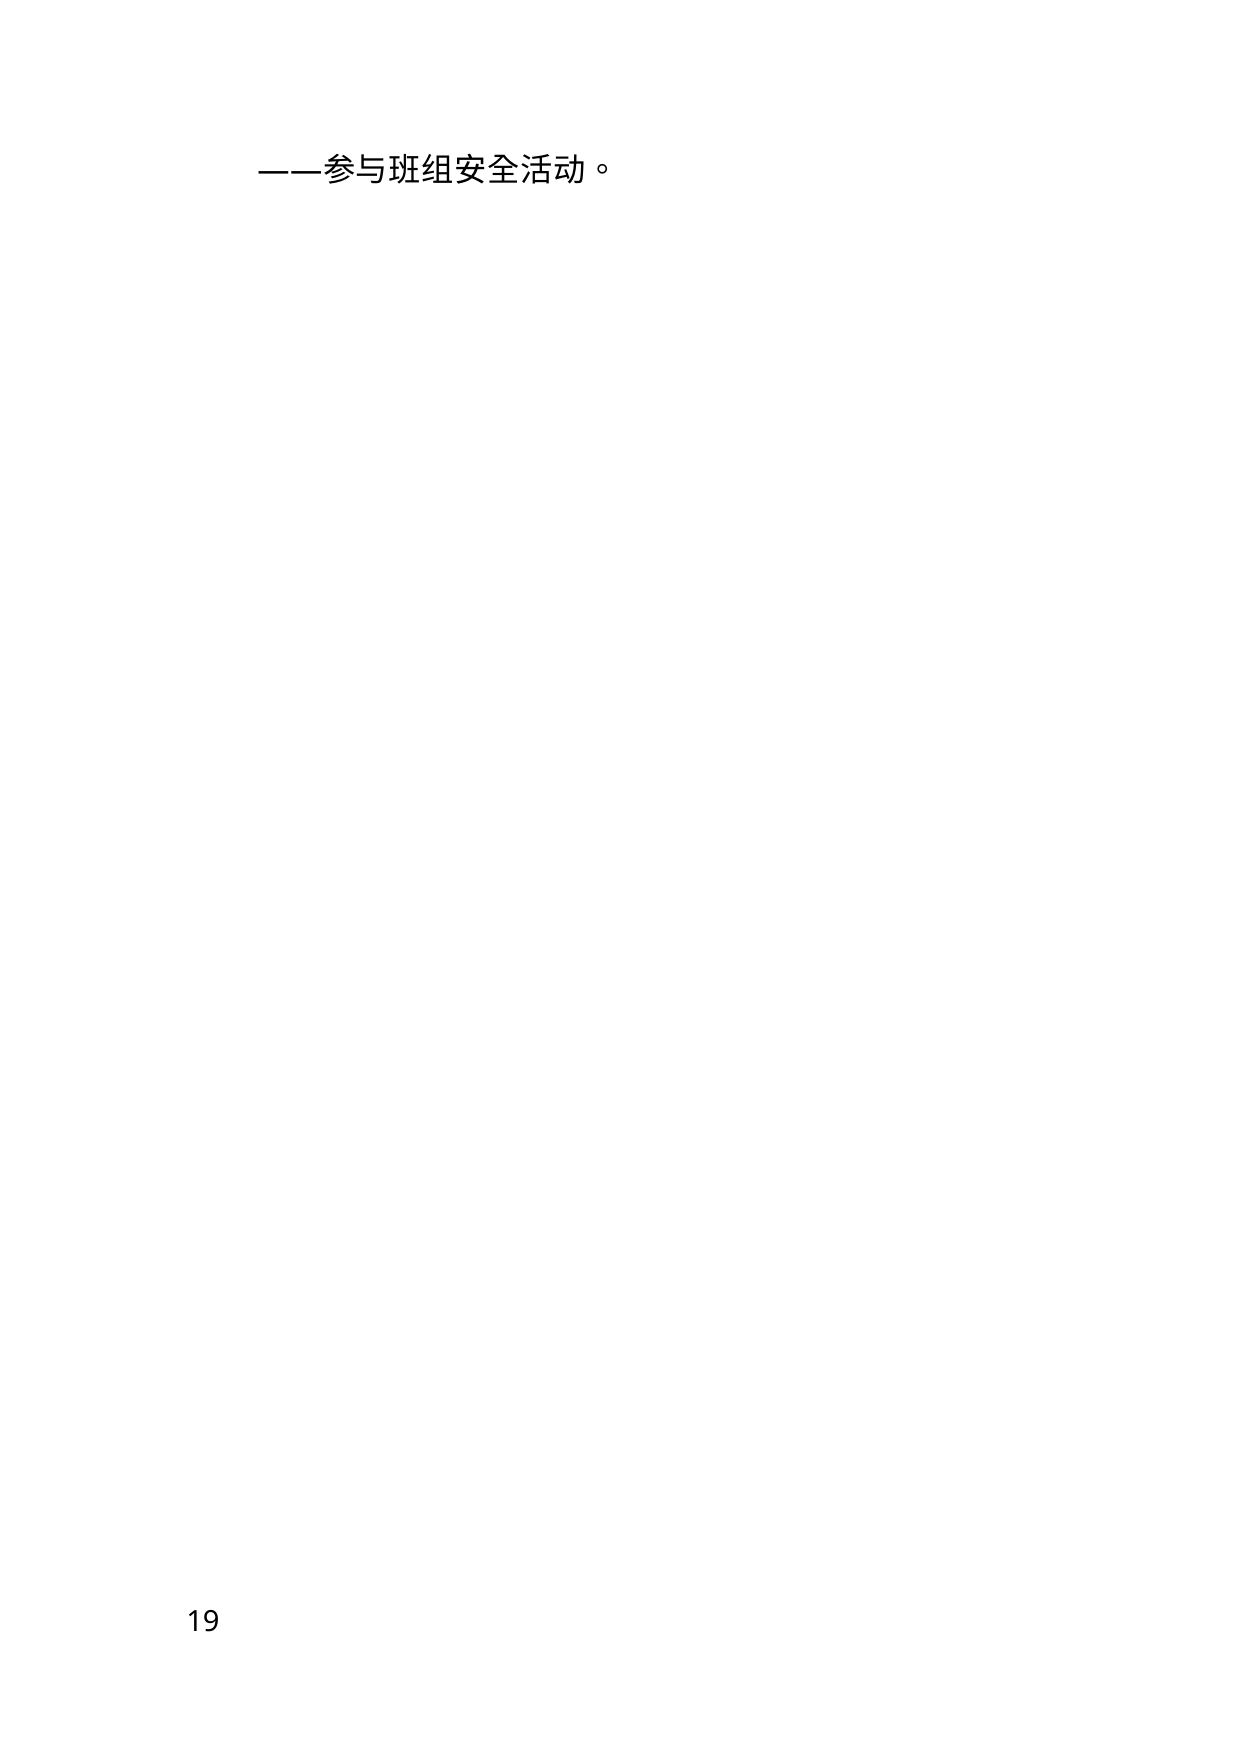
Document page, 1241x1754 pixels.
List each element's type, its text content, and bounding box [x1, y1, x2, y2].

text ——参与班组安全活动。 [257, 149, 1062, 189]
